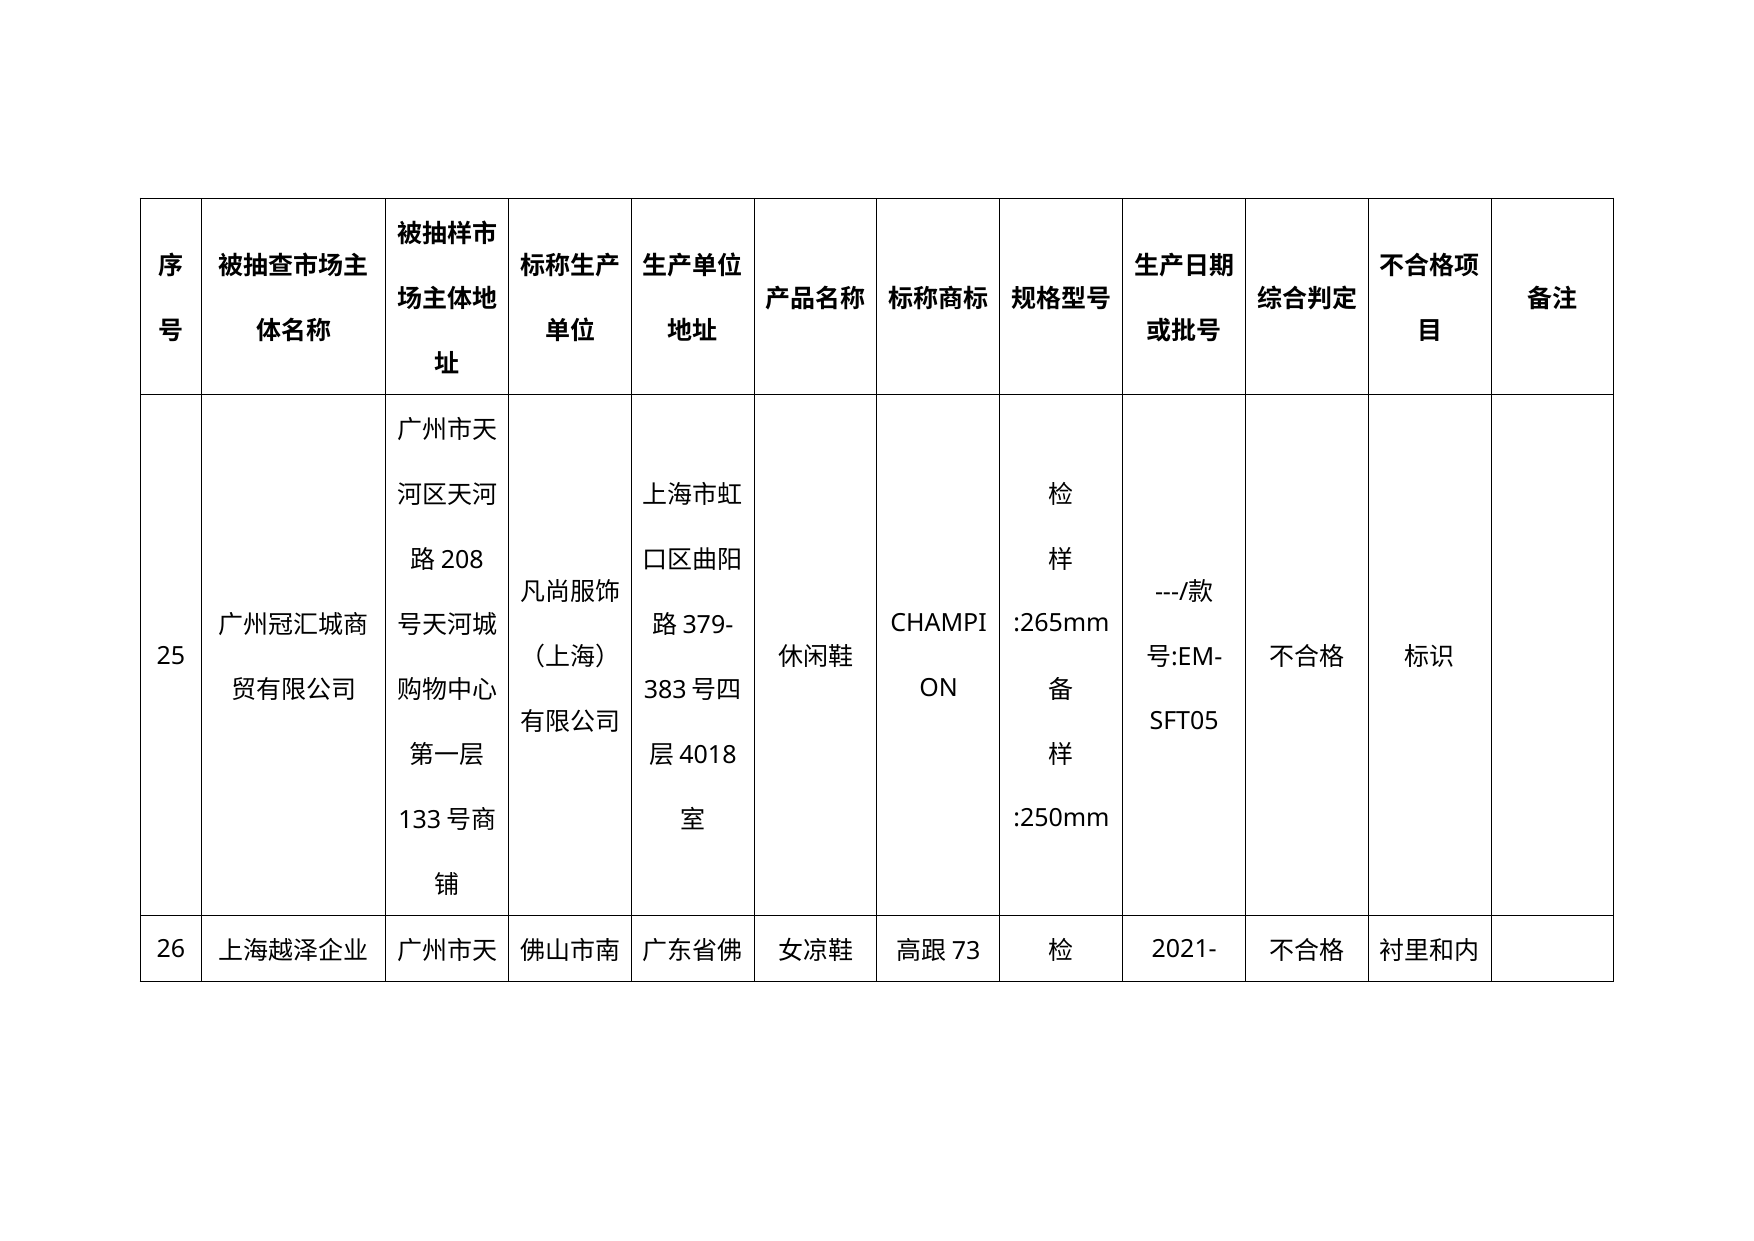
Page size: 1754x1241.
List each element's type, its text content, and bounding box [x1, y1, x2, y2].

table_cell [1492, 916, 1613, 981]
table_cell 休闲鞋 [755, 395, 876, 915]
table_cell 25 [141, 395, 201, 915]
table_header 生产单位地址 [632, 199, 754, 394]
table_header 不合格项目 [1369, 199, 1491, 394]
table_cell 佛山市南海全益保健用品科技有限公司 经销商:上海越泽企业管理咨询有限公司 [509, 916, 631, 981]
table_header 规格型号 [1000, 199, 1122, 394]
table_cell ---/款号:EM-SFT05 [1123, 395, 1245, 915]
table_cell 广州市天河区天河路208号第一层105-1号商铺 [386, 916, 508, 981]
table_cell 不合格 [1246, 916, 1368, 981]
table_header 标称商标 [877, 199, 999, 394]
table_cell 2021-05-18/H21212110A1 [1123, 916, 1245, 981]
table_cell 标识 [1369, 395, 1491, 915]
table_cell 广州市天河区天河路208号天河城购物中心第一层133号商铺 [386, 395, 508, 915]
table_cell 凡尚服饰（上海）有限公司 [509, 395, 631, 915]
table_header 生产日期或批号 [1123, 199, 1245, 394]
table_cell [1492, 395, 1613, 915]
table_cell 上海市虹口区曲阳路379-383号四层4018室 [632, 395, 754, 915]
table_cell 26 [141, 916, 201, 981]
table_cell CHAMPION [877, 395, 999, 915]
table_header 备注 [1492, 199, 1613, 394]
table_cell 检样:245mm,1.5型 备样:235mm,1.5型 [1000, 916, 1122, 981]
table_header 被抽查市场主体名称 [202, 199, 385, 394]
table_cell 上海越泽企业管理咨询有限公司广州天河城分公司 [202, 916, 385, 981]
table_header 标称生产单位 [509, 199, 631, 394]
table_header 序号 [141, 199, 201, 394]
table_header 产品名称 [755, 199, 876, 394]
table_cell 广州冠汇城商贸有限公司 [202, 395, 385, 915]
table_header 综合判定 [1246, 199, 1368, 394]
table_cell 广东省佛山市南海区里水镇南海洲里广路66号二楼C区3号二楼之二 经销商:上海市静安区北京西路1399号信达大厦13楼F [632, 916, 754, 981]
table_cell 女凉鞋 [755, 916, 876, 981]
table_cell 检样:265mm 备样:250mm [1000, 395, 1122, 915]
table_cell 高跟73小时 [877, 916, 999, 981]
table_cell 不合格 [1246, 395, 1368, 915]
table_cell 衬里和内垫摩擦色牢度 [1369, 916, 1491, 981]
table_header 被抽样市场主体地址 [386, 199, 508, 394]
